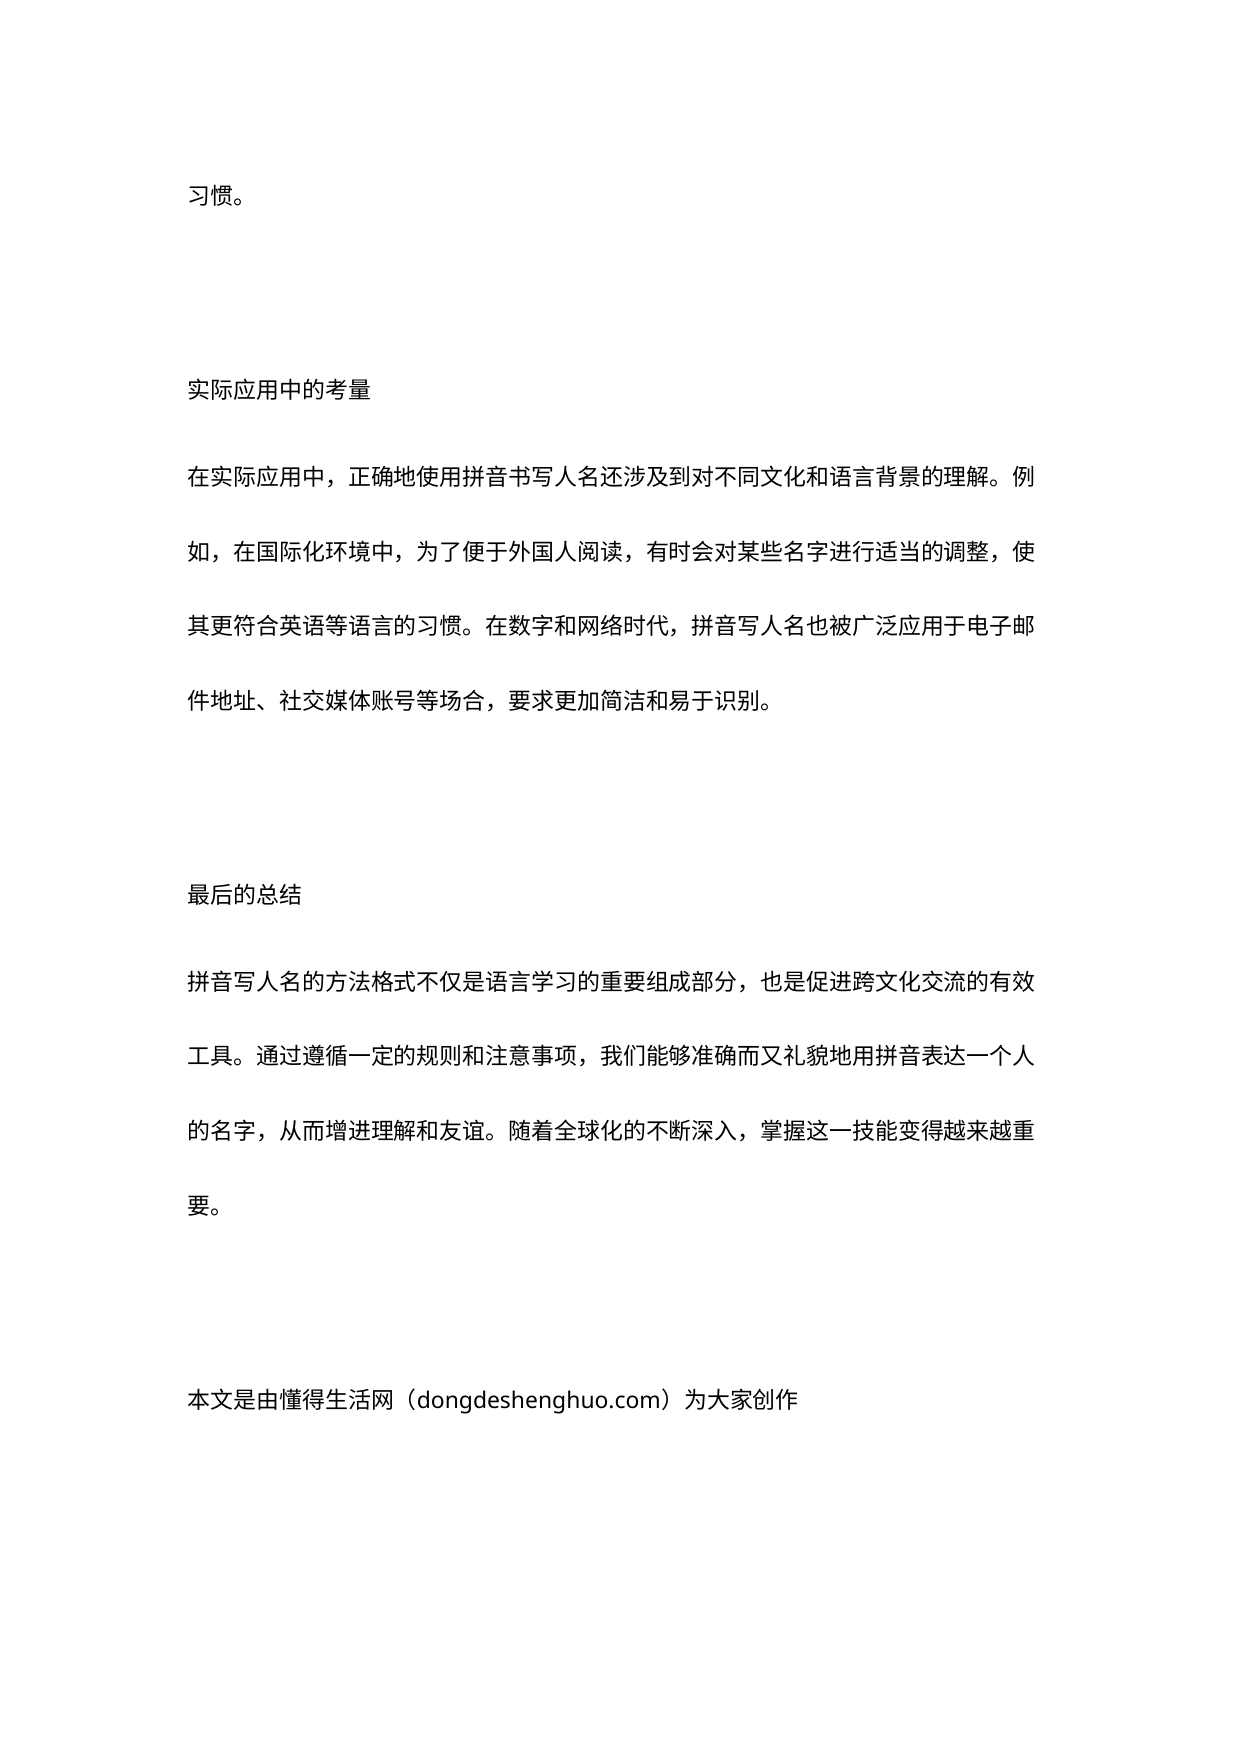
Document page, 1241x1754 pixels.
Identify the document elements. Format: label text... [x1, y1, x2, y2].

text 实际应用中的考量 [187, 356, 1053, 421]
text 拼音写人名的方法格式不仅是语言学习的重要组成部分，也是促进跨文化交流的有效工具。通过遵循一定的规则和注意事项，我们能够准确而又礼貌地用拼音表达一个人的名字，从而增进理解和友谊。随着全球化的不断深入，掌握这一技能变得越来越重要。 [187, 948, 1053, 1237]
text 最后的总结 [187, 861, 1053, 926]
text 本文是由懂得生活网（dongdeshenghuo.com）为大家创作 [187, 1366, 1053, 1431]
text 在实际应用中，正确地使用拼音书写人名还涉及到对不同文化和语言背景的理解。例如，在国际化环境中，为了便于外国人阅读，有时会对某些名字进行适当的调整，使其更符合英语等语言的习惯。在数字和网络时代，拼音写人名也被广泛应用于电子邮件地址、社交媒体账号等场合，要求更加简洁和易于识别。 [187, 443, 1053, 732]
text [187, 162, 1053, 227]
